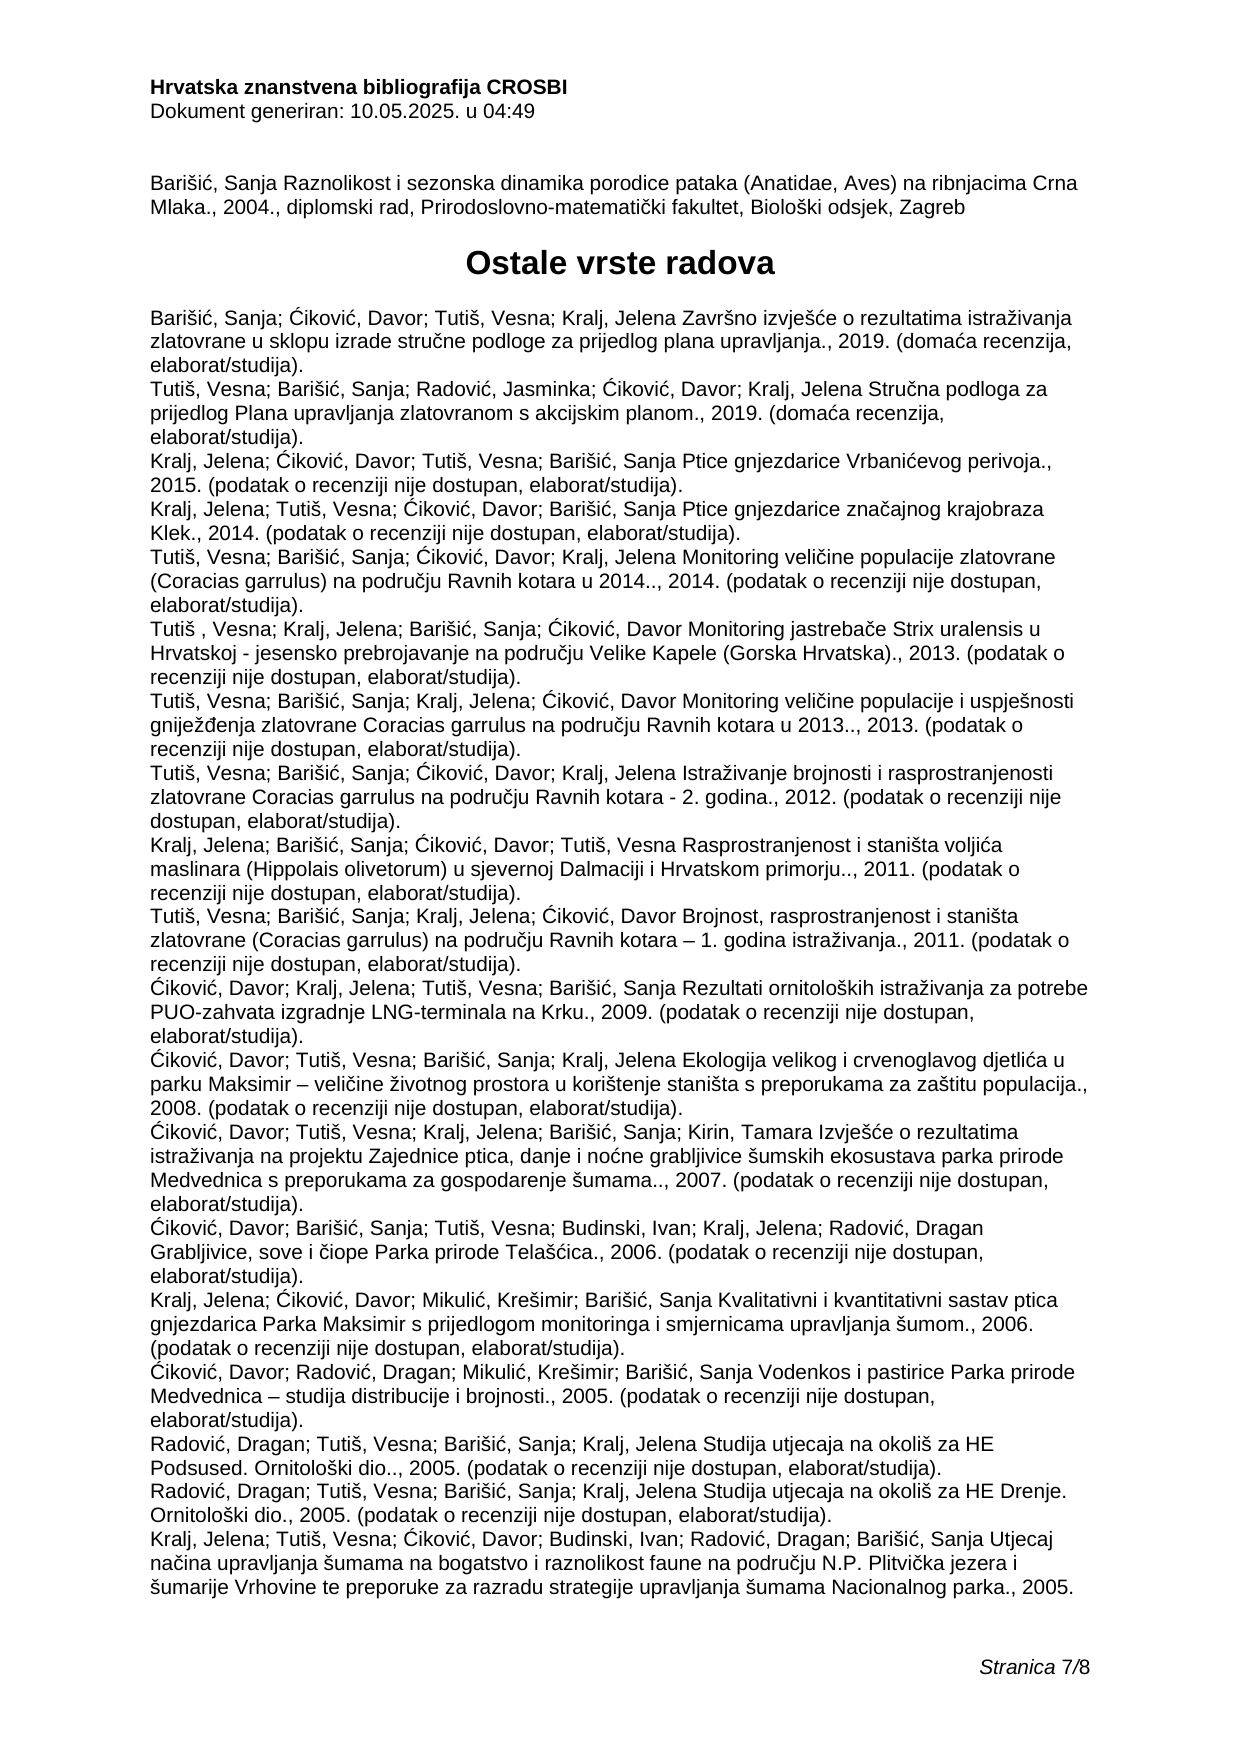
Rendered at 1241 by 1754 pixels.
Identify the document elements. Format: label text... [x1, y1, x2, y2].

text Barišić, Sanja; Ćiković, Davor; Tutiš, Vesna; Kralj, Jelena [150, 305, 1090, 377]
text Ćiković, Davor; Kralj, Jelena; Tutiš, Vesna; Barišić, Sanja [150, 976, 1090, 1048]
text Kralj, Jelena; Ćiković, Davor; Mikulić, Krešimir; Barišić, Sanja [150, 1288, 1090, 1359]
text Ćiković, Davor; Radović, Dragan; Mikulić, Krešimir; Barišić, Sanja [150, 1359, 1090, 1431]
subtitle Ostale vrste radova [150, 243, 1090, 281]
text Radović, Dragan; Tutiš, Vesna; Barišić, Sanja; Kralj, Jelena [150, 1431, 1090, 1479]
text Tutiš, Vesna; Barišić, Sanja; Radović, Jasminka; Ćiković, Davor; Kralj, Jelena [150, 377, 1090, 449]
text Tutiš , Vesna; Kralj, Jelena; Barišić, Sanja; Ćiković, Davor [150, 617, 1090, 689]
text Radović, Dragan; Tutiš, Vesna; Barišić, Sanja; Kralj, Jelena [150, 1479, 1090, 1527]
text Ćiković, Davor; Tutiš, Vesna; Barišić, Sanja; Kralj, Jelena [150, 1048, 1090, 1120]
text Ćiković, Davor; Barišić, Sanja; Tutiš, Vesna; Budinski, Ivan; Kralj, Jelena; Radović, Dragan [150, 1216, 1090, 1288]
text Kralj, Jelena; Barišić, Sanja; Ćiković, Davor; Tutiš, Vesna [150, 832, 1090, 904]
text Barišić, Sanja [150, 171, 1090, 219]
text Tutiš, Vesna; Barišić, Sanja; Ćiković, Davor; Kralj, Jelena [150, 761, 1090, 832]
text Kralj, Jelena; Ćiković, Davor; Tutiš, Vesna; Barišić, Sanja [150, 449, 1090, 497]
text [150, 1527, 1090, 1599]
text Tutiš, Vesna; Barišić, Sanja; Kralj, Jelena; Ćiković, Davor [150, 689, 1090, 761]
text Tutiš, Vesna; Barišić, Sanja; Kralj, Jelena; Ćiković, Davor [150, 904, 1090, 976]
text Kralj, Jelena; Tutiš, Vesna; Ćiković, Davor; Barišić, Sanja [150, 497, 1090, 545]
text Ćiković, Davor; Tutiš, Vesna; Kralj, Jelena; Barišić, Sanja; Kirin, Tamara [150, 1120, 1090, 1216]
text Tutiš, Vesna; Barišić, Sanja; Ćiković, Davor; Kralj, Jelena [150, 545, 1090, 617]
